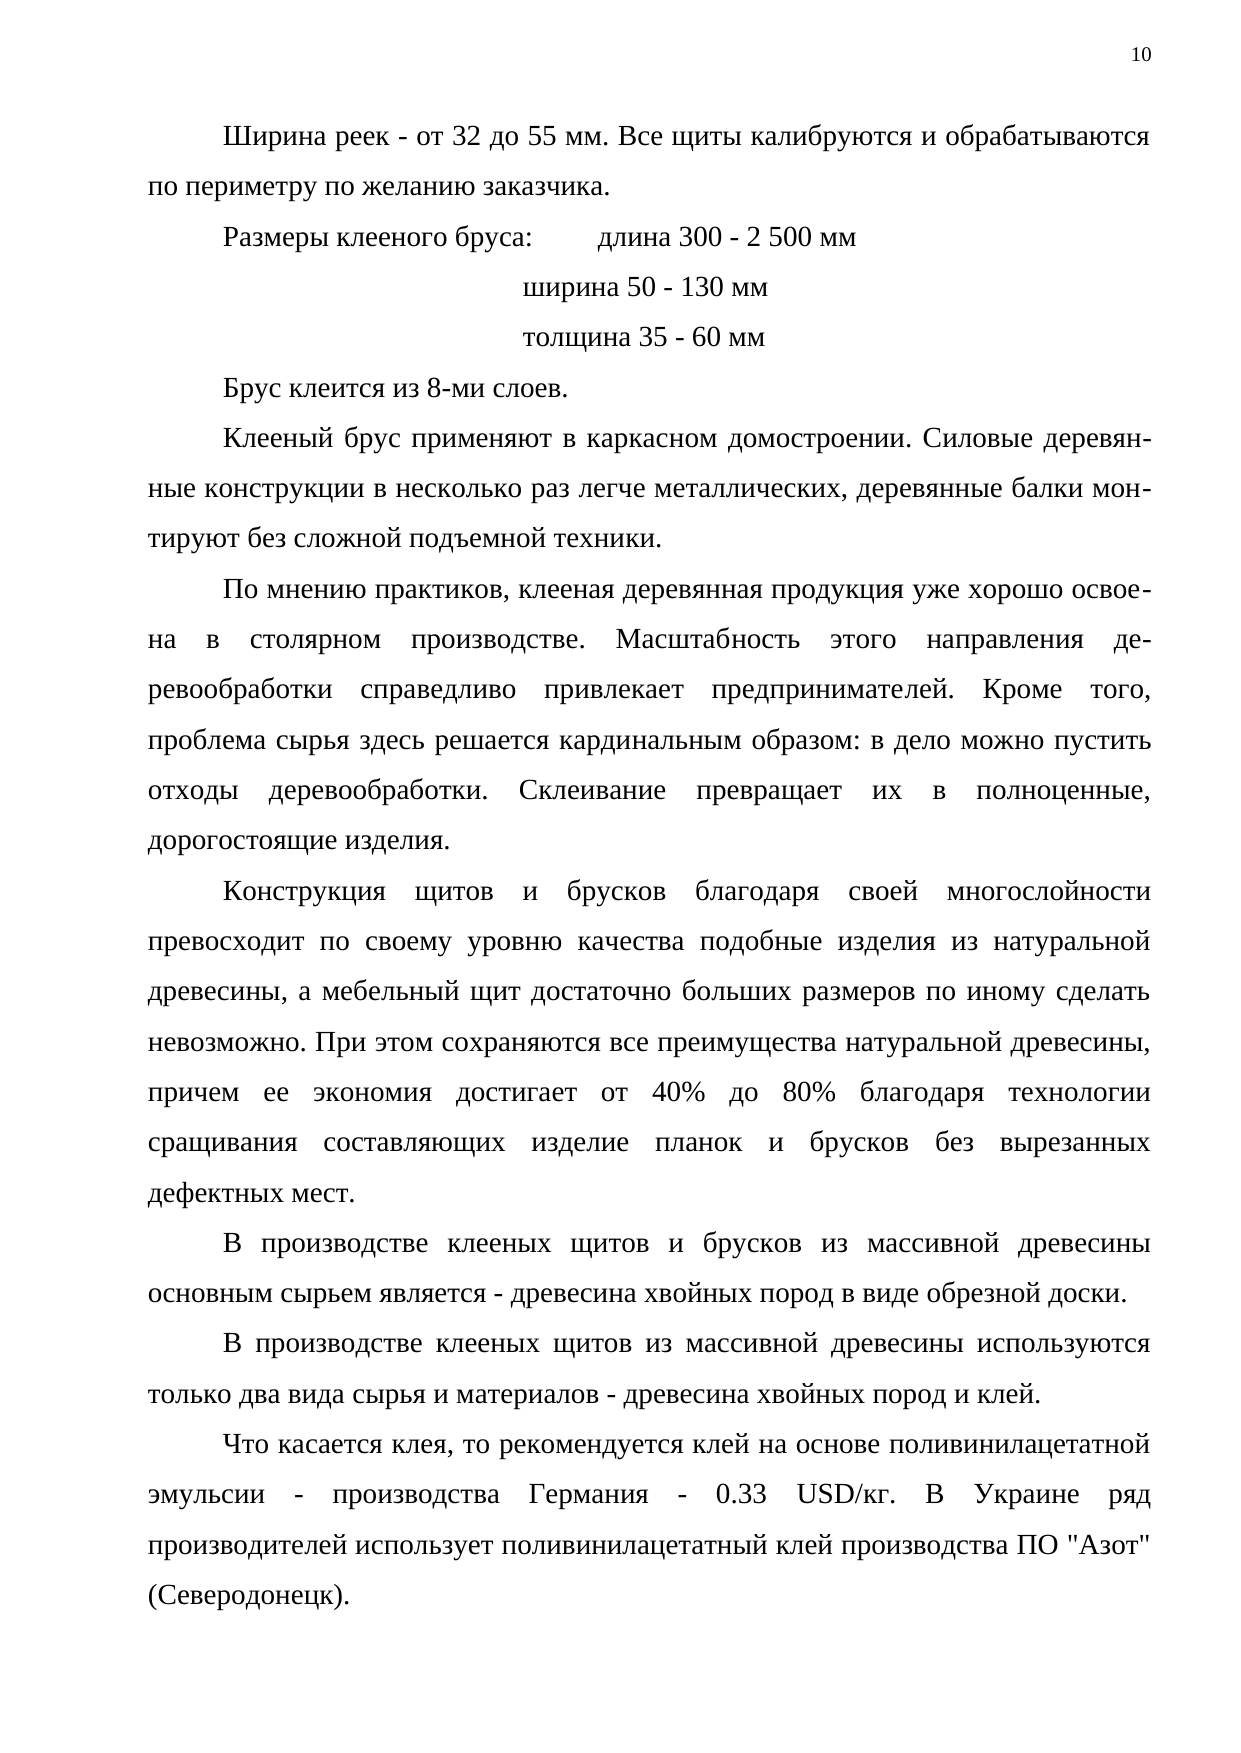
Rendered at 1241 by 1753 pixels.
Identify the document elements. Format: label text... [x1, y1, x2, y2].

text Брус клеится из 8-ми слоев. [148, 370, 1152, 403]
text Клееный брус применяют в каркасном домостроении. Силовые деревянные конструкции в несколько раз легче металлических, деревянные балки монтируют без сложной подъемной техники. [148, 420, 1152, 554]
text ширина 50 - 130 мм [448, 269, 1152, 303]
text Ширина реек - от 32 до 55 мм. Все щиты калибруются и обрабатываются по периметру по желанию заказчика. [148, 118, 1152, 202]
text толщина 35 - 60 мм [448, 319, 1152, 353]
text По мнению практиков, клееная деревянная продукция уже хорошо освоена в столярном производстве. Масштабность этого направления деревообработки справедливо привлекает предпринимателей. Кроме того, проблема сырья здесь решается кардинальным образом: в дело можно пустить отходы деревообработки. Склеивание превращает их в полноценные, дорогостоящие изделия. [148, 571, 1152, 856]
text Размеры клееного бруса: длина 300 - 2 500 мм [148, 219, 1152, 252]
text В производстве клееных щитов и брусков из массивной древесины основным сырьем является - древесина хвойных пород в виде обрезной доски. [148, 1225, 1152, 1309]
text Что касается клея, то рекомендуется клей на основе поливинилацетатной эмульсии - производства Германия - 0.33 USD/кг. В Украине ряд производителей использует поливинилацетатный клей производства ПО "Азот" (Северодонецк). [148, 1426, 1152, 1611]
text Конструкция щитов и брусков благодаря своей многослойности превосходит по своему уровню качества подобные изделия из натуральной древесины, а мебельный щит достаточно больших размеров по иному сделать невозможно. При этом сохраняются все преимущества натуральной древесины, причем ее экономия достигает от 40% до 80% благодаря технологии сращивания составляющих изделие планок и брусков без вырезанных дефектных мест. [148, 873, 1152, 1208]
text В производстве клееных щитов из массивной древесины используются только два вида сырья и материалов - древесина хвойных пород и клей. [148, 1326, 1152, 1409]
